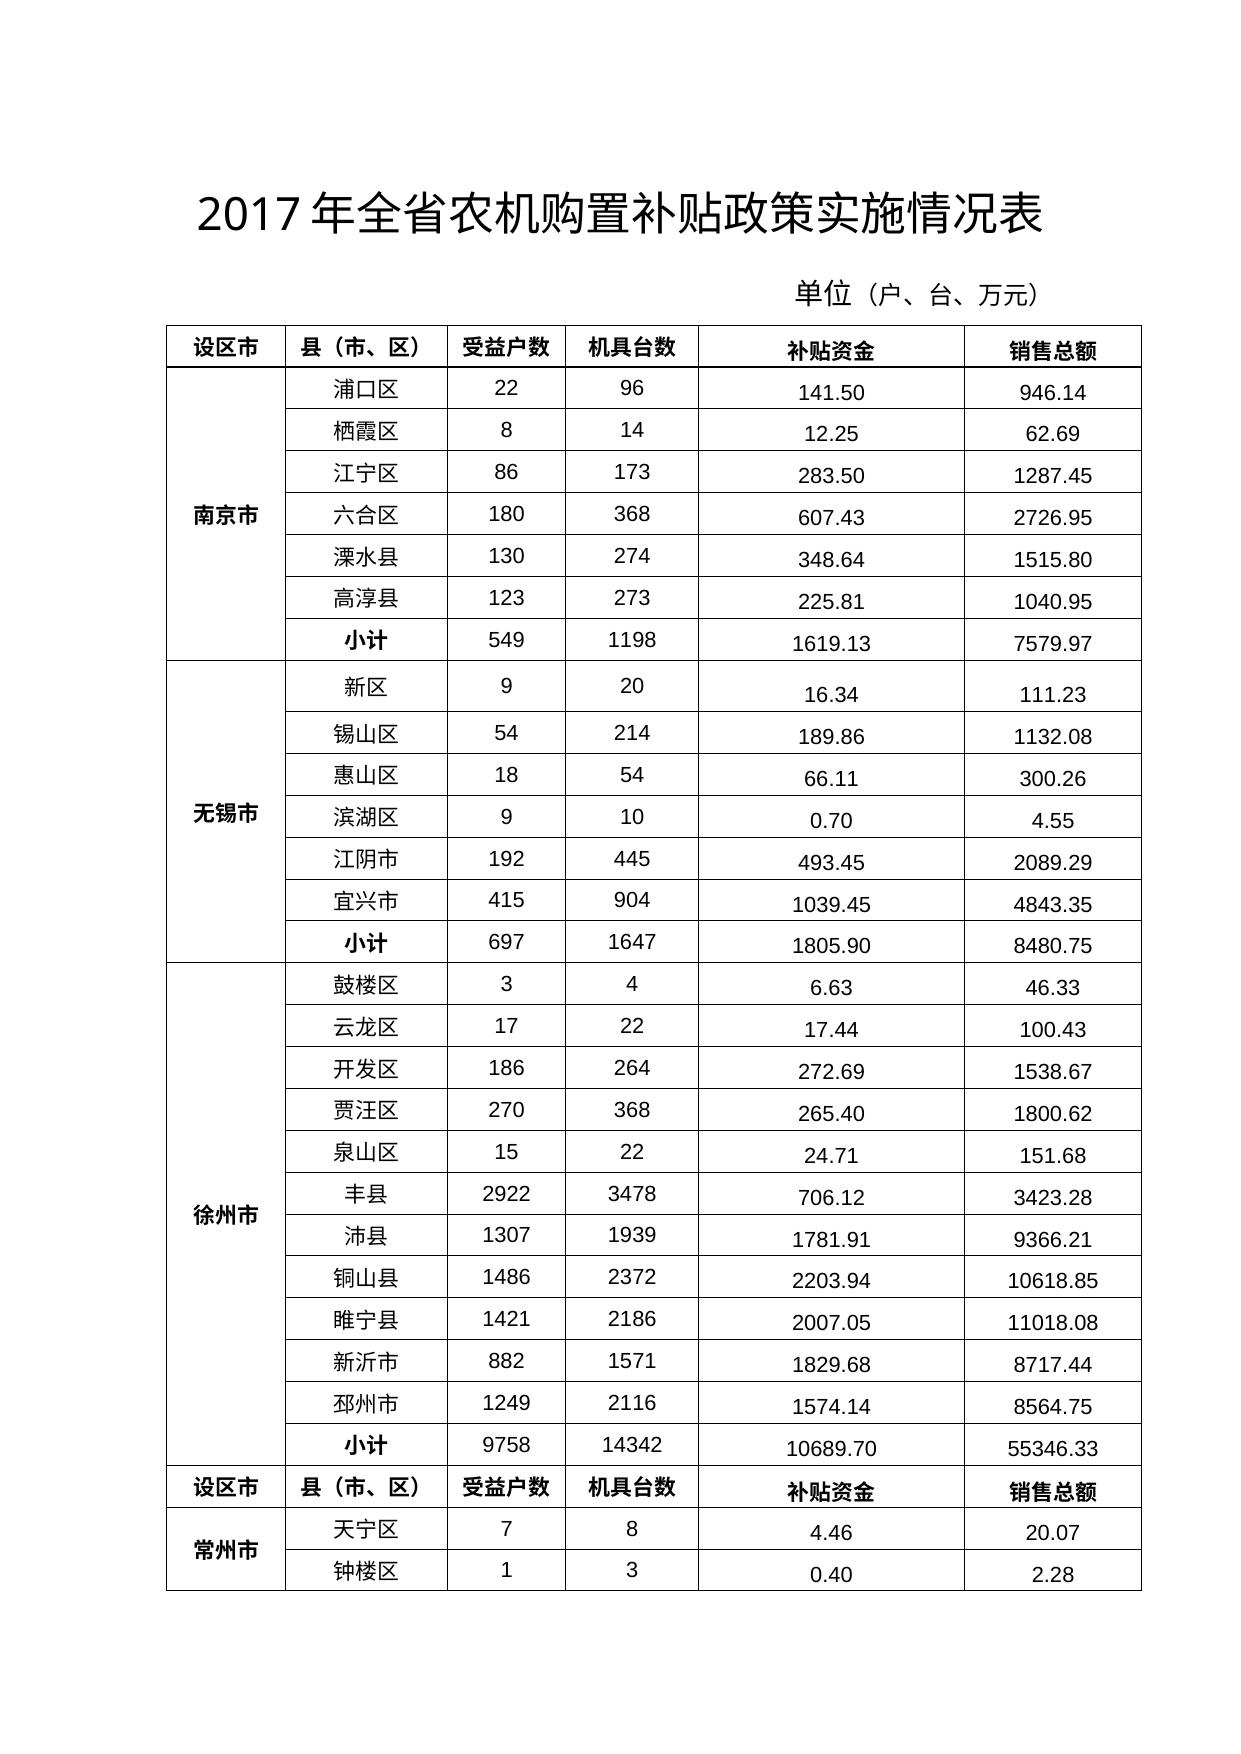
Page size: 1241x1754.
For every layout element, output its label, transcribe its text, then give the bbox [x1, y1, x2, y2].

table_cell 贾汪区 [286, 1089, 447, 1130]
table_header 受益户数 [448, 326, 565, 366]
table_cell 6.63 [699, 963, 964, 1004]
table_cell 8564.75 [965, 1382, 1141, 1423]
table_cell 小计 [286, 619, 447, 659]
table_cell 15 [448, 1131, 565, 1172]
table_cell 新区 [286, 661, 447, 711]
table_cell 2203.94 [699, 1256, 964, 1297]
table_cell 3478 [566, 1173, 698, 1213]
table_cell 锡山区 [286, 712, 447, 753]
table_cell 4 [566, 963, 698, 1004]
table_cell 273 [566, 577, 698, 618]
table_cell 946.14 [965, 368, 1141, 408]
table_cell 2007.05 [699, 1298, 964, 1339]
table_cell 1805.90 [699, 921, 964, 962]
table_cell 新沂市 [286, 1340, 447, 1381]
table_cell 开发区 [286, 1047, 447, 1088]
table_cell 111.23 [965, 661, 1141, 711]
table_cell 1781.91 [699, 1215, 964, 1255]
table_cell 368 [566, 1089, 698, 1130]
table_cell 4.55 [965, 796, 1141, 837]
table_cell 2089.29 [965, 838, 1141, 878]
table_cell 17.44 [699, 1005, 964, 1046]
table_cell 2116 [566, 1382, 698, 1423]
table_cell 1829.68 [699, 1340, 964, 1381]
table_cell 1800.62 [965, 1089, 1141, 1130]
table_cell 348.64 [699, 535, 964, 576]
table_cell 283.50 [699, 451, 964, 492]
table_cell 机具台数 [566, 1466, 698, 1507]
table_cell 54 [448, 712, 565, 753]
table_cell 46.33 [965, 963, 1141, 1004]
table_cell 180 [448, 493, 565, 534]
table_cell 96 [566, 368, 698, 408]
table_cell 16.34 [699, 661, 964, 711]
table_cell 2372 [566, 1256, 698, 1297]
table_cell 1039.45 [699, 880, 964, 920]
table_cell 7579.97 [965, 619, 1141, 659]
table_cell 1515.80 [965, 535, 1141, 576]
table_cell 小计 [286, 1424, 447, 1465]
table_cell 8717.44 [965, 1340, 1141, 1381]
table_cell 惠山区 [286, 754, 447, 795]
table_cell 12.25 [699, 409, 964, 450]
table_cell 2.28 [965, 1550, 1141, 1590]
table_cell 192 [448, 838, 565, 878]
table_cell 904 [566, 880, 698, 920]
table_cell 2186 [566, 1298, 698, 1339]
table_cell 受益户数 [448, 1466, 565, 1507]
table_cell 铜山县 [286, 1256, 447, 1297]
table_cell 1939 [566, 1215, 698, 1255]
table_cell 0.40 [699, 1550, 964, 1590]
table_cell 3 [566, 1550, 698, 1590]
table_cell 20 [566, 661, 698, 711]
table_cell 9 [448, 796, 565, 837]
table_cell 江阴市 [286, 838, 447, 878]
table_cell 697 [448, 921, 565, 962]
table_cell 66.11 [699, 754, 964, 795]
table_cell 100.43 [965, 1005, 1141, 1046]
table_header 销售总额 [965, 326, 1141, 366]
table_cell 小计 [286, 921, 447, 962]
table_cell 3423.28 [965, 1173, 1141, 1213]
table_cell 邳州市 [286, 1382, 447, 1423]
table_cell 3 [448, 963, 565, 1004]
table_cell 高淳县 [286, 577, 447, 618]
table_cell 1307 [448, 1215, 565, 1255]
table_cell 补贴资金 [699, 1466, 964, 1507]
table_cell 1287.45 [965, 451, 1141, 492]
table_cell 1486 [448, 1256, 565, 1297]
table_cell 55346.33 [965, 1424, 1141, 1465]
table_cell 钟楼区 [286, 1550, 447, 1590]
table_cell 186 [448, 1047, 565, 1088]
table_cell 17 [448, 1005, 565, 1046]
table_cell 130 [448, 535, 565, 576]
table_cell 189.86 [699, 712, 964, 753]
table_cell 天宁区 [286, 1508, 447, 1548]
table_cell 123 [448, 577, 565, 618]
table_cell 62.69 [965, 409, 1141, 450]
table_cell 607.43 [699, 493, 964, 534]
table_cell 882 [448, 1340, 565, 1381]
table_cell 沛县 [286, 1215, 447, 1255]
table_cell 22 [566, 1005, 698, 1046]
table_cell 2922 [448, 1173, 565, 1213]
text 2017年全省农机购置补贴政策实施情况表 [187, 162, 1053, 259]
table_cell 549 [448, 619, 565, 659]
table_cell 徐州市 [167, 963, 285, 1465]
table_cell 滨湖区 [286, 796, 447, 837]
table_cell 9758 [448, 1424, 565, 1465]
table_cell 214 [566, 712, 698, 753]
table_cell 六合区 [286, 493, 447, 534]
table_cell 销售总额 [965, 1466, 1141, 1507]
table_cell 泉山区 [286, 1131, 447, 1172]
table_cell 151.68 [965, 1131, 1141, 1172]
table_header 补贴资金 [699, 326, 964, 366]
table_cell 设区市 [167, 1466, 285, 1507]
text 单位（户、台、万元） [187, 259, 1053, 324]
table_cell 0.70 [699, 796, 964, 837]
table_cell 7 [448, 1508, 565, 1548]
table_cell 1647 [566, 921, 698, 962]
table_cell 9366.21 [965, 1215, 1141, 1255]
table_cell 1571 [566, 1340, 698, 1381]
table_cell 86 [448, 451, 565, 492]
table_cell 10618.85 [965, 1256, 1141, 1297]
table_cell 8 [566, 1508, 698, 1548]
table_cell 1040.95 [965, 577, 1141, 618]
table_cell 1198 [566, 619, 698, 659]
table_cell 368 [566, 493, 698, 534]
table_cell 1 [448, 1550, 565, 1590]
table_cell 无锡市 [167, 661, 285, 962]
table_cell 浦口区 [286, 368, 447, 408]
table_cell 22 [566, 1131, 698, 1172]
table_cell 300.26 [965, 754, 1141, 795]
table_cell 54 [566, 754, 698, 795]
table_cell 1249 [448, 1382, 565, 1423]
table_cell 141.50 [699, 368, 964, 408]
table_cell 173 [566, 451, 698, 492]
table_cell 445 [566, 838, 698, 878]
table_cell 14342 [566, 1424, 698, 1465]
table_cell 常州市 [167, 1508, 285, 1590]
table_cell 14 [566, 409, 698, 450]
table_cell 2726.95 [965, 493, 1141, 534]
table_cell 24.71 [699, 1131, 964, 1172]
table_cell 11018.08 [965, 1298, 1141, 1339]
table_cell 706.12 [699, 1173, 964, 1213]
table_cell 1132.08 [965, 712, 1141, 753]
table_cell 栖霞区 [286, 409, 447, 450]
table_cell 1421 [448, 1298, 565, 1339]
table_cell 265.40 [699, 1089, 964, 1130]
table_header 设区市 [167, 326, 285, 366]
table_cell 8 [448, 409, 565, 450]
table_cell 18 [448, 754, 565, 795]
table_cell 274 [566, 535, 698, 576]
table_cell 4.46 [699, 1508, 964, 1548]
table_cell 丰县 [286, 1173, 447, 1213]
table_header 县（市、区） [286, 326, 447, 366]
table_cell 10689.70 [699, 1424, 964, 1465]
table_cell 1538.67 [965, 1047, 1141, 1088]
table_cell 县（市、区） [286, 1466, 447, 1507]
table_cell 270 [448, 1089, 565, 1130]
table_cell 225.81 [699, 577, 964, 618]
table_cell 10 [566, 796, 698, 837]
table_cell 4843.35 [965, 880, 1141, 920]
table_cell 1619.13 [699, 619, 964, 659]
table_cell 22 [448, 368, 565, 408]
table_cell 云龙区 [286, 1005, 447, 1046]
table_cell 272.69 [699, 1047, 964, 1088]
table_cell 南京市 [167, 368, 285, 659]
table_cell 江宁区 [286, 451, 447, 492]
table_cell 溧水县 [286, 535, 447, 576]
table_cell 9 [448, 661, 565, 711]
table_cell 493.45 [699, 838, 964, 878]
table_cell 1574.14 [699, 1382, 964, 1423]
table_cell 20.07 [965, 1508, 1141, 1548]
table_cell 鼓楼区 [286, 963, 447, 1004]
table_cell 415 [448, 880, 565, 920]
table_cell 宜兴市 [286, 880, 447, 920]
table_cell 睢宁县 [286, 1298, 447, 1339]
table_header 机具台数 [566, 326, 698, 366]
table_cell 264 [566, 1047, 698, 1088]
table_cell 8480.75 [965, 921, 1141, 962]
